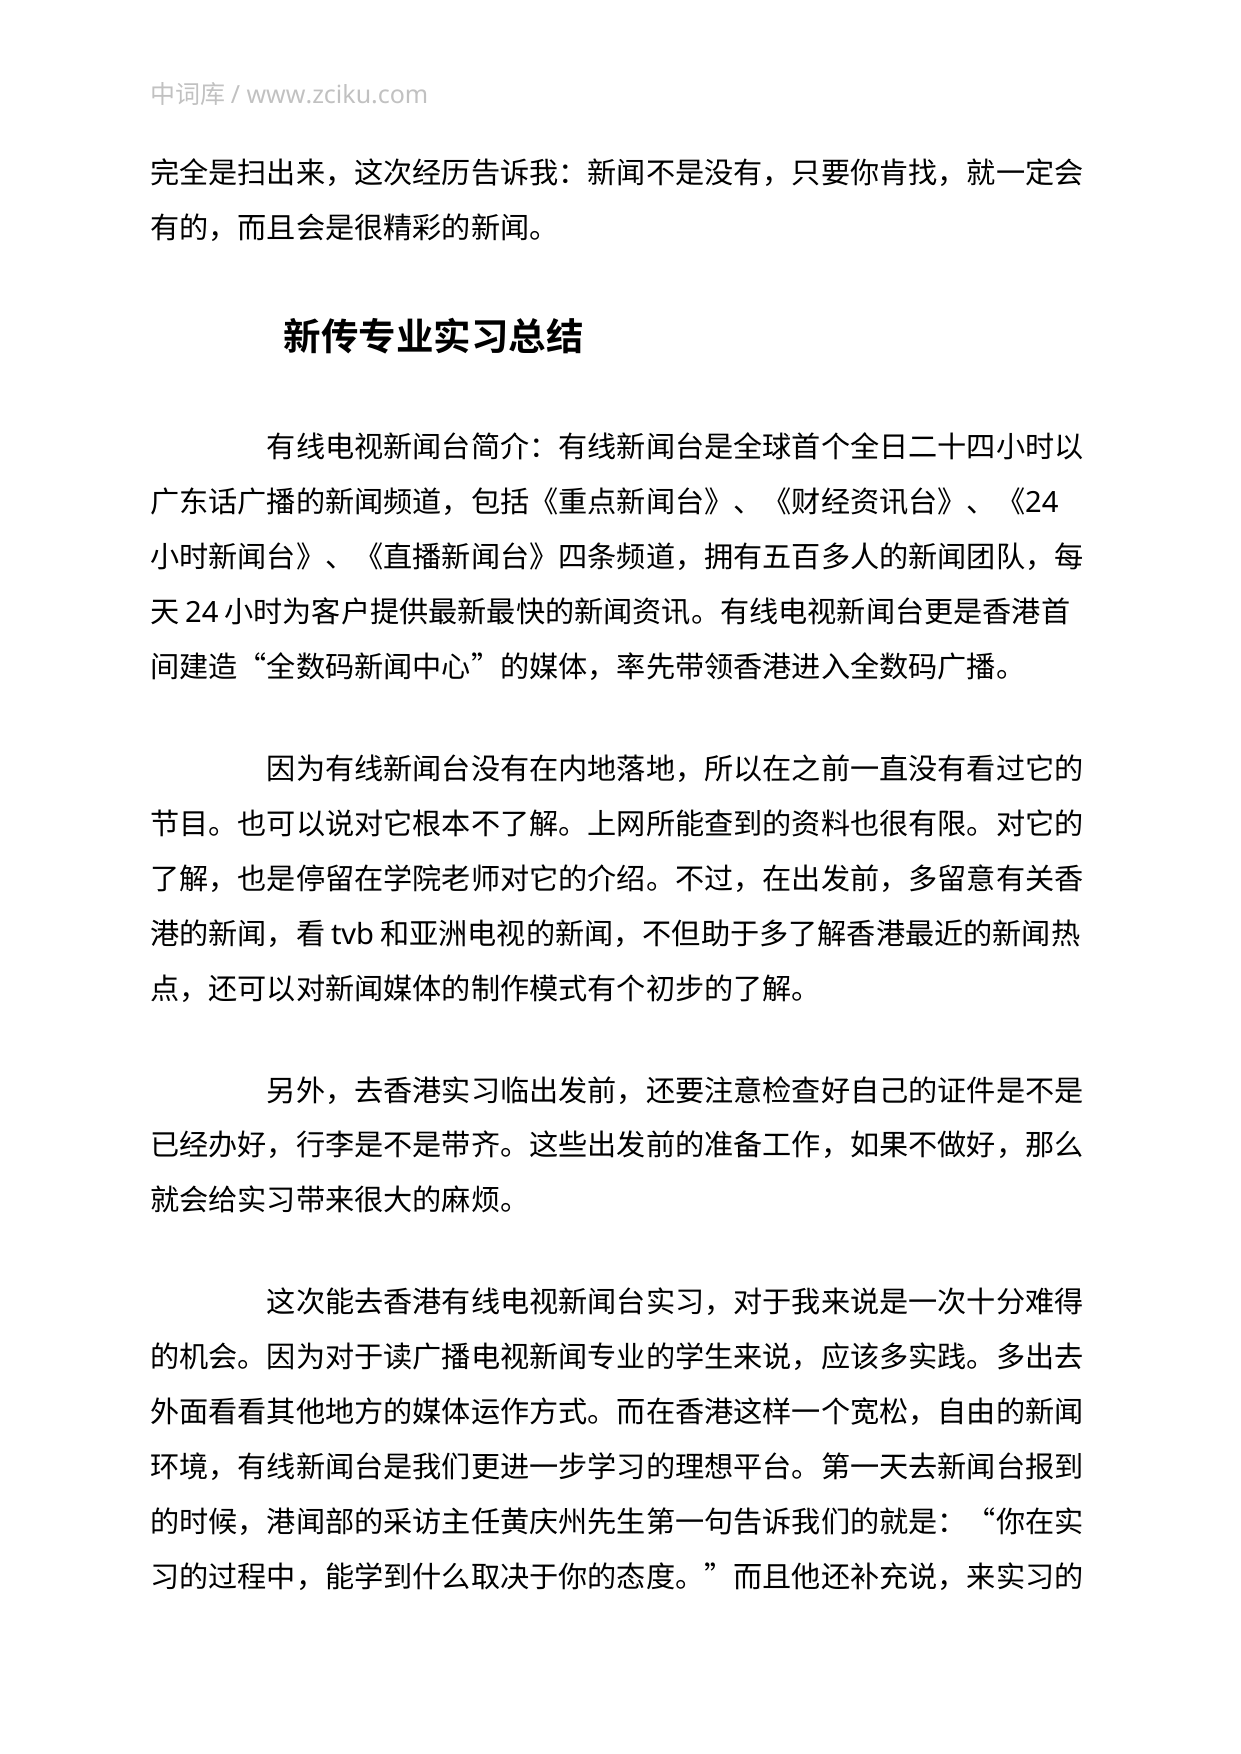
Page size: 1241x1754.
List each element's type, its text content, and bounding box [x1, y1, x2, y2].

text 有线电视新闻台简介：有线新闻台是全球首个全日二十四小时以广东话广播的新闻频道，包括《重点新闻台》、《财经资讯台》、《24小时新闻台》、《直播新闻台》四条频道，拥有五百多人的新闻团队，每天24小时为客户提供最新最快的新闻资讯。有线电视新闻台更是香港首间建造“全数码新闻中心”的媒体，率先带领香港进入全数码广播。 [150, 424, 1090, 686]
text 因为有线新闻台没有在内地落地，所以在之前一直没有看过它的节目。也可以说对它根本不了解。上网所能查到的资料也很有限。对它的了解，也是停留在学院老师对它的介绍。不过，在出发前，多留意有关香港的新闻，看tvb和亚洲电视的新闻，不但助于多了解香港最近的新闻热点，还可以对新闻媒体的制作模式有个初步的了解。 [150, 746, 1090, 1008]
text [150, 150, 1090, 247]
text 新传专业实习总结 [150, 307, 1090, 361]
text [150, 1279, 1090, 1595]
text 另外，去香港实习临出发前，还要注意检查好自己的证件是不是已经办好，行李是不是带齐。这些出发前的准备工作，如果不做好，那么就会给实习带来很大的麻烦。 [150, 1067, 1090, 1219]
